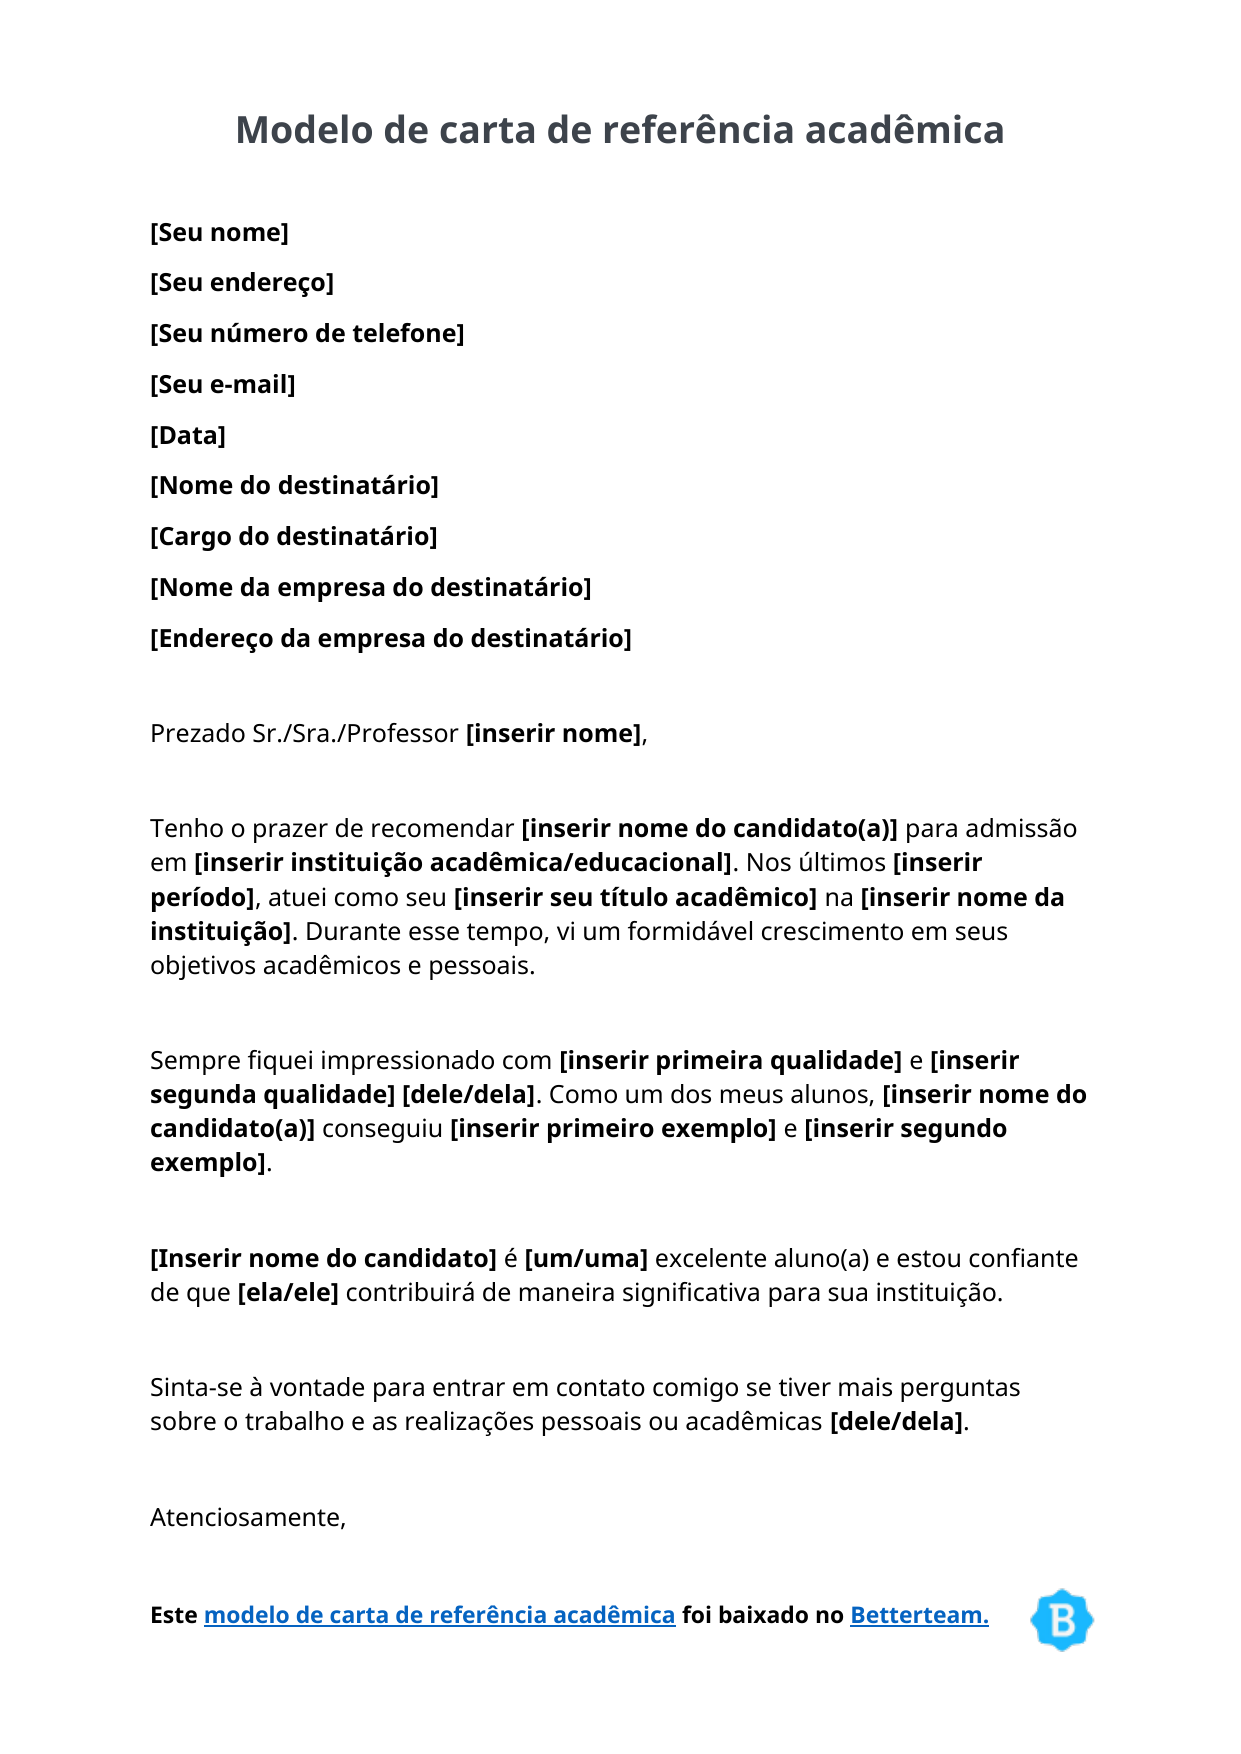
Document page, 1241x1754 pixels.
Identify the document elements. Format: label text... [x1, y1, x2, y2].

text [Seu nome] [150, 214, 1090, 248]
text Atenciosamente, [150, 1499, 1090, 1533]
text Tenho o prazer de recomendar [inserir nome do candidato(a)] para admissão em [inserir instituição acadêmica/educacional]. Nos últimos [inserir período], atuei como seu [inserir seu título acadêmico] na [inserir nome da instituição]. Durante esse tempo, vi um formidável crescimento em seus objetivos acadêmicos e pessoais. [150, 811, 1090, 981]
text [Nome da empresa do destinatário] [150, 569, 1090, 603]
text [Seu endereço] [150, 265, 1090, 299]
text [Inserir nome do candidato] é [um/uma] excelente aluno(a) e estou confiante de que [ela/ele] contribuirá de maneira significativa para sua instituição. [150, 1240, 1090, 1308]
text Prezado Sr./Sra./Professor [inserir nome], [150, 716, 1090, 750]
text [Nome do destinatário] [150, 468, 1090, 502]
text Sinta-se à vontade para entrar em contato comigo se tiver mais perguntas sobre o trabalho e as realizações pessoais ou acadêmicas [dele/dela]. [150, 1370, 1090, 1438]
text [Seu número de telefone] [150, 316, 1090, 350]
text [Cargo do destinatário] [150, 519, 1090, 553]
text [Seu e-mail] [150, 367, 1090, 401]
text [Data] [150, 417, 1090, 451]
picture [1025, 1581, 1096, 1657]
text Sempre fiquei impressionado com [inserir primeira qualidade] e [inserir segunda qualidade] [dele/dela]. Como um dos meus alunos, [inserir nome do candidato(a)] conseguiu [inserir primeiro exemplo] e [inserir segundo exemplo]. [150, 1043, 1090, 1179]
text [Endereço da empresa do destinatário] [150, 620, 1090, 654]
